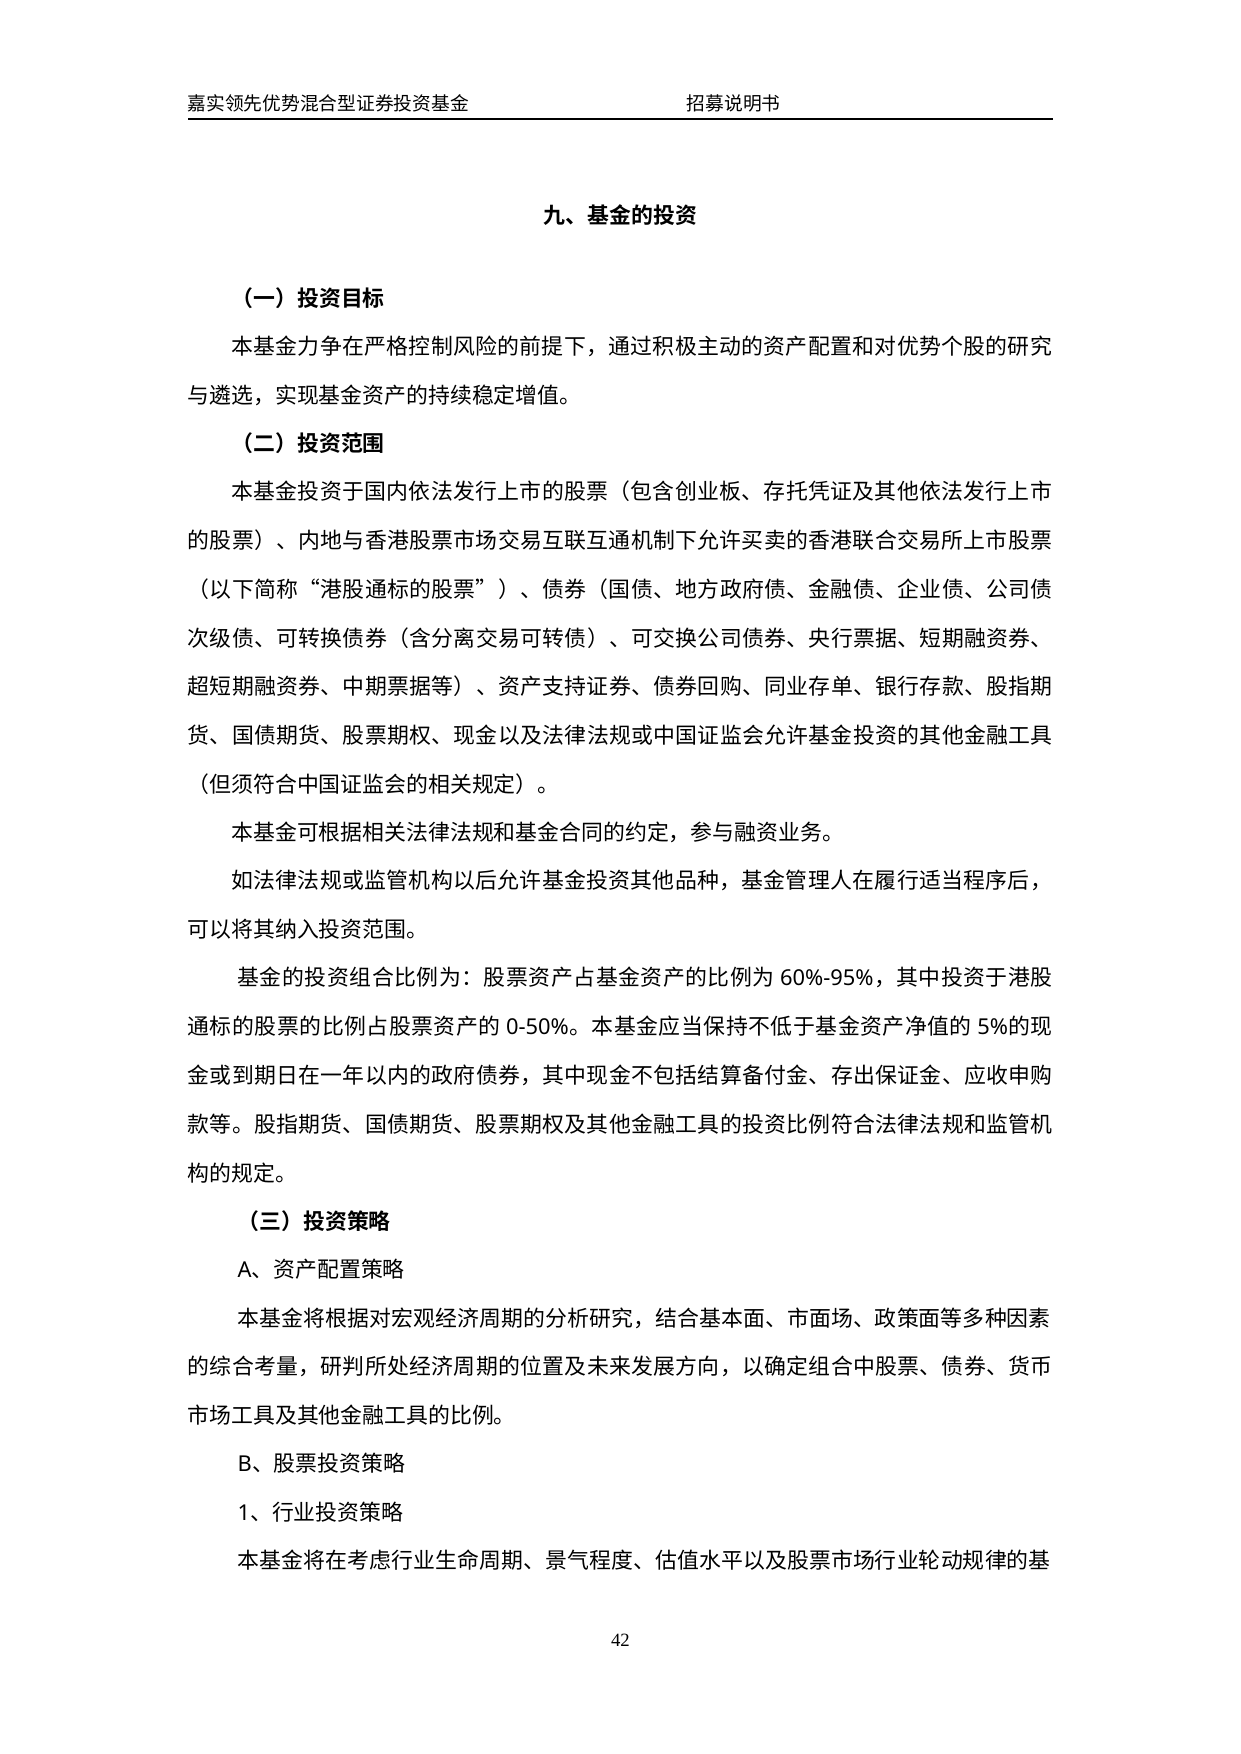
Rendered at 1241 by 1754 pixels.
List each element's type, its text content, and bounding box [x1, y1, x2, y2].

text 1、行业投资策略 [187, 1494, 1053, 1527]
text （一）投资目标 [187, 280, 1053, 313]
subtitle 九、基金的投资 [187, 197, 1053, 230]
text 如法律法规或监管机构以后允许基金投资其他品种，基金管理人在履行适当程序后，可以将其纳入投资范围。 [187, 863, 1053, 944]
text （三）投资策略 [187, 1203, 1053, 1236]
text （二）投资范围 [187, 426, 1053, 458]
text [187, 1543, 1053, 1575]
text A、资产配置策略 [187, 1252, 1053, 1284]
text 本基金力争在严格控制风险的前提下，通过积极主动的资产配置和对优势个股的研究与遴选，实现基金资产的持续稳定增值。 [187, 328, 1053, 410]
text 基金的投资组合比例为：股票资产占基金资产的比例为60%-95%，其中投资于港股通标的股票的比例占股票资产的0-50%。本基金应当保持不低于基金资产净值的5%的现金或到期日在一年以内的政府债券，其中现金不包括结算备付金、存出保证金、应收申购款等。股指期货、国债期货、股票期权及其他金融工具的投资比例符合法律法规和监管机构的规定。 [187, 960, 1053, 1188]
text 本基金投资于国内依法发行上市的股票（包含创业板、存托凭证及其他依法发行上市的股票）、内地与香港股票市场交易互联互通机制下允许买卖的香港联合交易所上市股票（以下简称“港股通标的股票”）、债券（国债、地方政府债、金融债、企业债、公司债、次级债、可转换债券（含分离交易可转债）、可交换公司债券、央行票据、短期融资券、超短期融资券、中期票据等）、资产支持证券、债券回购、同业存单、银行存款、股指期货、国债期货、股票期权、现金以及法律法规或中国证监会允许基金投资的其他金融工具（但须符合中国证监会的相关规定）。 [187, 474, 1053, 799]
text B、股票投资策略 [187, 1446, 1053, 1478]
text 本基金可根据相关法律法规和基金合同的约定，参与融资业务。 [187, 815, 1053, 847]
text 本基金将根据对宏观经济周期的分析研究，结合基本面、市面场、政策面等多种因素的综合考量，研判所处经济周期的位置及未来发展方向，以确定组合中股票、债券、货币市场工具及其他金融工具的比例。 [187, 1300, 1053, 1430]
